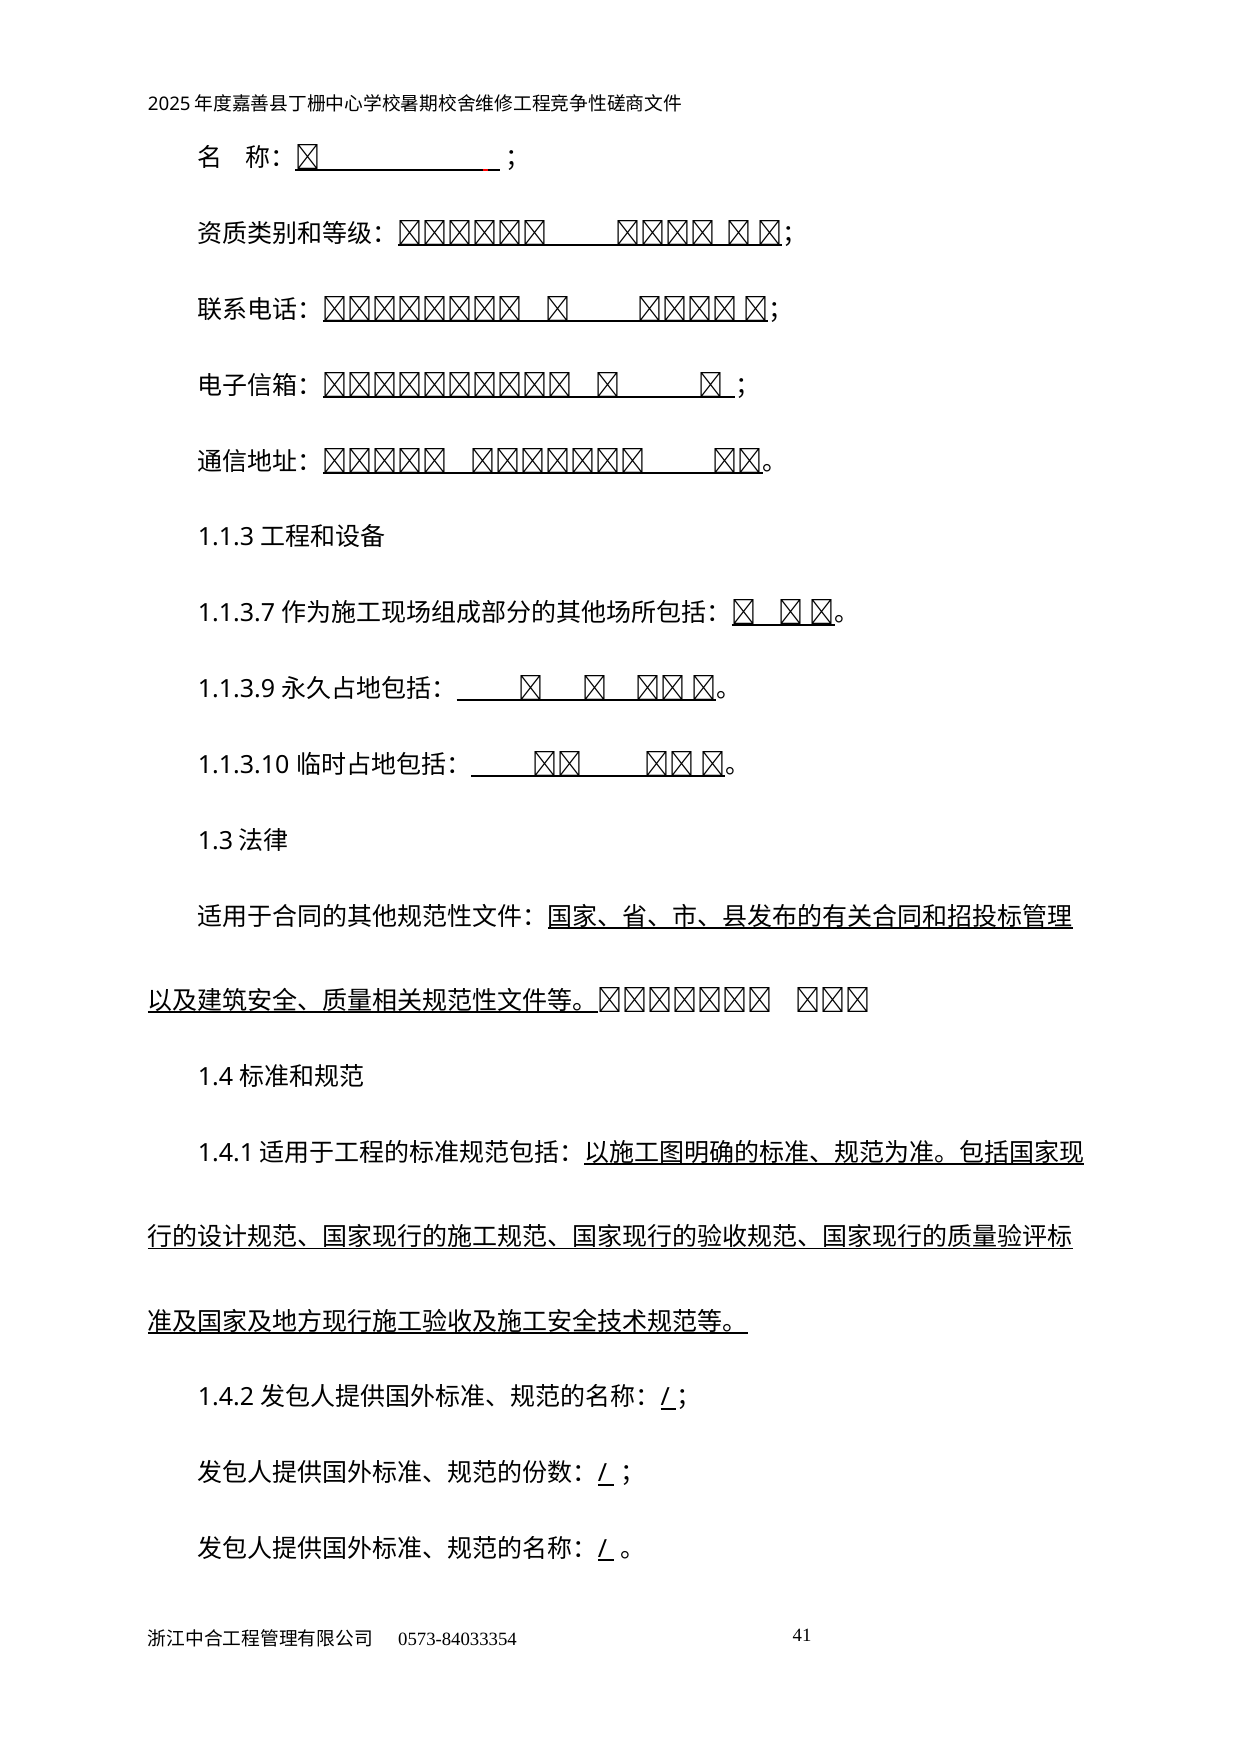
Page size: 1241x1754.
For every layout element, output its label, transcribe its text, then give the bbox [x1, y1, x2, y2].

text 1.4 标准和规范 [148, 1042, 1093, 1107]
text 1.1.3.7 作为施工现场组成部分的其他场所包括：  。 [148, 578, 1093, 643]
text 1.4.2 发包人提供国外标准、规范的名称：/ ； [148, 1362, 1093, 1427]
text 1.1.3 工程和设备 [148, 502, 1093, 567]
text 1.1.3.9 永久占地包括：    。 [148, 654, 1093, 719]
text 资质类别和等级：   ； [148, 199, 1093, 264]
text 名 称： ； [148, 123, 1093, 188]
text 电子信箱：   ； [148, 351, 1093, 416]
text 联系电话：   ； [148, 275, 1093, 340]
text 发包人提供国外标准、规范的份数：/ ； [148, 1438, 1093, 1503]
text 发包人提供国外标准、规范的名称：/ 。 [148, 1514, 1093, 1579]
text 1.4.1适用于工程的标准规范包括：以施工图明确的标准、规范为准。包括国家现行的设计规范、国家现行的施工规范、国家现行的验收规范、国家现行的质量验评标准及国家及地方现行施工验收及施工安全技术规范等。 [148, 1118, 1093, 1352]
text 1.1.3.10 临时占地包括：   。 [148, 730, 1093, 795]
text 适用于合同的其他规范性文件：国家、省、市、县发布的有关合同和招投标管理以及建筑安全、质量相关规范性文件等。  [148, 882, 1093, 1031]
text 1.3法律 [148, 806, 1093, 871]
text 通信地址：  。 [148, 427, 1093, 492]
